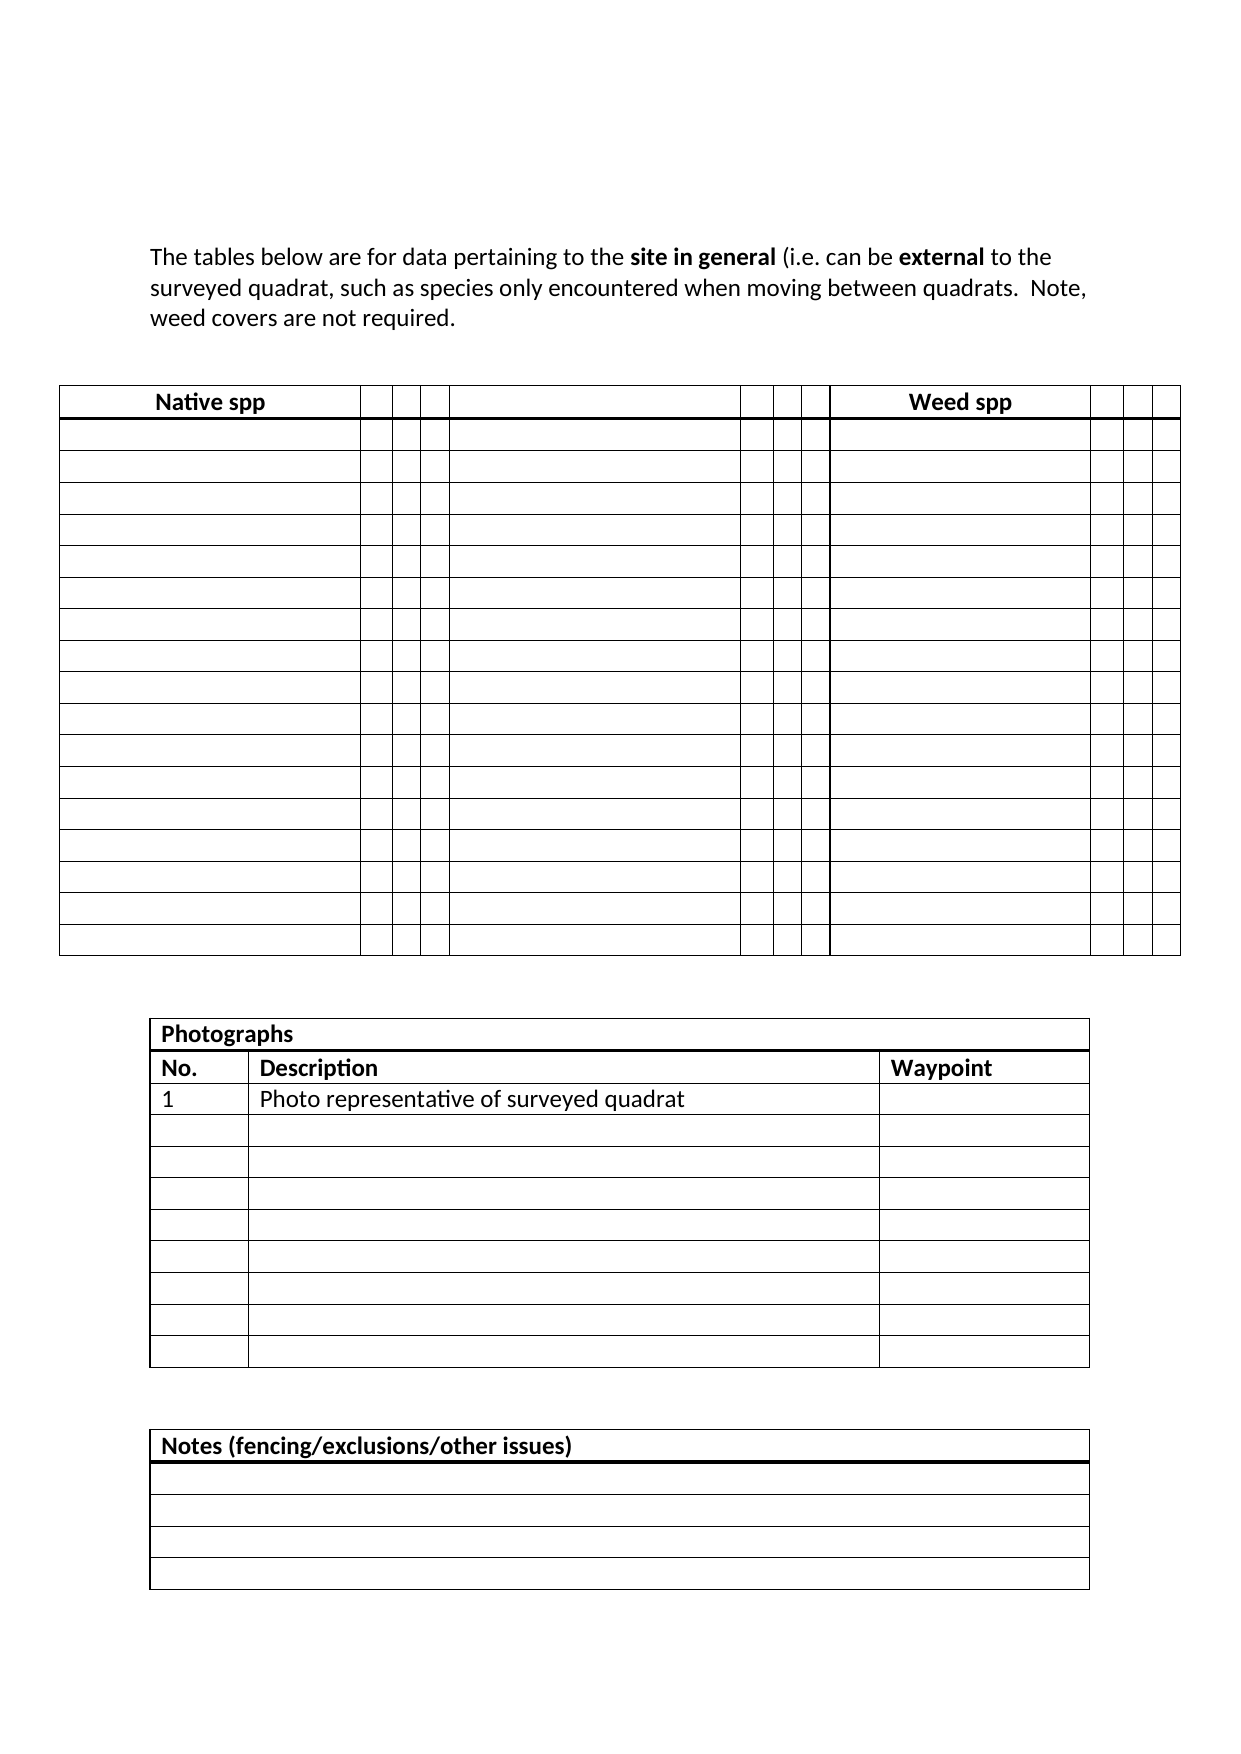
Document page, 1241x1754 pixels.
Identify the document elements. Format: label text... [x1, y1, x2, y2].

table_cell [802, 830, 829, 861]
table_cell [741, 578, 773, 608]
table_cell [1124, 767, 1152, 797]
table_cell [802, 893, 829, 924]
table_cell [1124, 546, 1152, 577]
table_cell [60, 515, 360, 545]
table_cell [802, 735, 829, 766]
table_cell [393, 704, 420, 734]
table_cell [450, 578, 740, 608]
table_cell [151, 1115, 248, 1146]
table_cell [741, 451, 773, 482]
table_cell [802, 767, 829, 797]
table_cell [1124, 483, 1152, 513]
table_cell [450, 609, 740, 640]
table_cell [450, 546, 740, 577]
table_cell [880, 1336, 1089, 1367]
table_cell [831, 767, 1090, 797]
table_cell [361, 893, 392, 924]
table_cell [1091, 420, 1123, 450]
table_cell Photo representative of surveyed quadrat [249, 1084, 879, 1114]
table_cell [151, 1241, 248, 1272]
table_cell [151, 1273, 248, 1303]
table_cell [1091, 641, 1123, 671]
table_cell [60, 767, 360, 797]
table_cell [249, 1210, 879, 1240]
table_cell [151, 1178, 248, 1209]
table_cell Waypoint [880, 1052, 1089, 1083]
table_cell [774, 451, 801, 482]
table_header [774, 386, 801, 417]
table_cell [1124, 735, 1152, 766]
table_cell [802, 862, 829, 892]
table_cell [1124, 704, 1152, 734]
table_header [421, 386, 449, 417]
table_cell [1153, 578, 1180, 608]
table_cell [802, 515, 829, 545]
table_cell [774, 672, 801, 703]
table_cell [249, 1305, 879, 1335]
table_cell [393, 641, 420, 671]
table_cell [361, 925, 392, 955]
table_cell [450, 799, 740, 829]
table_cell [880, 1115, 1089, 1146]
table_cell [450, 672, 740, 703]
table_cell [1091, 451, 1123, 482]
table_cell [1091, 735, 1123, 766]
table_cell [831, 704, 1090, 734]
table_cell [60, 735, 360, 766]
table_header [741, 386, 773, 417]
table_cell [1091, 767, 1123, 797]
table_cell [151, 1210, 248, 1240]
table_cell [880, 1178, 1089, 1209]
table_cell [60, 672, 360, 703]
table_cell [774, 767, 801, 797]
table_cell [421, 672, 449, 703]
table_cell [774, 515, 801, 545]
table_header Notes (fencing/exclusions/other issues) [151, 1430, 1089, 1460]
table_cell [60, 893, 360, 924]
table_cell [1153, 641, 1180, 671]
table_cell [450, 483, 740, 513]
table_cell [393, 578, 420, 608]
table_cell [361, 578, 392, 608]
table_cell 1 [151, 1084, 248, 1114]
table_cell [249, 1273, 879, 1303]
table_cell [393, 483, 420, 513]
table_cell [1124, 672, 1152, 703]
table_cell [393, 451, 420, 482]
table_cell [60, 862, 360, 892]
table_cell [249, 1178, 879, 1209]
table_cell [421, 546, 449, 577]
table_cell [880, 1273, 1089, 1303]
table_header [393, 386, 420, 417]
table_cell [774, 735, 801, 766]
table_cell [151, 1305, 248, 1335]
table_cell [361, 641, 392, 671]
table_cell [1153, 609, 1180, 640]
table_cell [393, 546, 420, 577]
table_cell [831, 799, 1090, 829]
table_cell [361, 515, 392, 545]
table_cell [450, 862, 740, 892]
table_cell [361, 483, 392, 513]
table_cell [151, 1558, 1089, 1589]
table_cell [831, 672, 1090, 703]
table_cell [831, 515, 1090, 545]
table_cell [831, 862, 1090, 892]
table_cell [1153, 704, 1180, 734]
table_cell [802, 925, 829, 955]
table_cell [151, 1464, 1089, 1494]
table_cell [880, 1147, 1089, 1177]
table_cell [393, 672, 420, 703]
table_cell [1091, 862, 1123, 892]
table_cell [421, 767, 449, 797]
table_cell [393, 862, 420, 892]
table_cell [1091, 830, 1123, 861]
table_cell [421, 704, 449, 734]
table_cell [741, 546, 773, 577]
table_cell [421, 862, 449, 892]
table_cell [880, 1241, 1089, 1272]
table_cell [802, 546, 829, 577]
table_cell [151, 1147, 248, 1177]
table_cell [60, 830, 360, 861]
table_cell [421, 483, 449, 513]
table_cell [831, 925, 1090, 955]
table_cell [1153, 451, 1180, 482]
table_cell [249, 1336, 879, 1367]
table_cell [421, 830, 449, 861]
table_cell [831, 641, 1090, 671]
table_cell [802, 672, 829, 703]
table_cell [1153, 830, 1180, 861]
table_cell [393, 420, 420, 450]
table_cell [393, 893, 420, 924]
table_cell [802, 420, 829, 450]
table_cell [60, 451, 360, 482]
table_cell [741, 672, 773, 703]
table_cell [421, 893, 449, 924]
table_cell [831, 609, 1090, 640]
table_cell [1091, 515, 1123, 545]
table_cell [1124, 451, 1152, 482]
table_cell [361, 420, 392, 450]
table_header [450, 386, 740, 417]
table_cell [741, 515, 773, 545]
table_cell [393, 830, 420, 861]
table_cell [361, 704, 392, 734]
table_cell [1153, 672, 1180, 703]
table_cell [741, 862, 773, 892]
table_cell [1153, 483, 1180, 513]
table_cell [741, 609, 773, 640]
table_cell [60, 483, 360, 513]
table_cell [249, 1147, 879, 1177]
table_cell [774, 641, 801, 671]
table_cell [831, 483, 1090, 513]
table_cell [1153, 546, 1180, 577]
table_cell [361, 830, 392, 861]
table_cell [774, 704, 801, 734]
table_cell [393, 735, 420, 766]
table_cell [421, 420, 449, 450]
table_cell [393, 515, 420, 545]
table_cell [421, 609, 449, 640]
table_cell [60, 799, 360, 829]
table_cell [393, 767, 420, 797]
table_cell [151, 1336, 248, 1367]
table_cell [1124, 420, 1152, 450]
table_cell [831, 830, 1090, 861]
table_cell [60, 609, 360, 640]
table_cell [60, 546, 360, 577]
table_cell [880, 1084, 1089, 1114]
table_cell [450, 767, 740, 797]
table_cell [741, 799, 773, 829]
table_cell [60, 925, 360, 955]
table_cell [774, 893, 801, 924]
table_cell [450, 451, 740, 482]
table_cell [802, 451, 829, 482]
text The tables below are for data pertaining to the site in general (i.e. can be external to the surveyed quadrat, such as species only encountered when moving between quadrats. Note, weed covers are not required. [150, 242, 1090, 333]
table_cell [1091, 483, 1123, 513]
table_cell [1091, 925, 1123, 955]
table_cell [450, 704, 740, 734]
table_cell [802, 799, 829, 829]
table_cell [741, 483, 773, 513]
table_cell [361, 735, 392, 766]
table_cell [1153, 925, 1180, 955]
table_cell [450, 420, 740, 450]
table_header [1153, 386, 1180, 417]
table_cell [741, 830, 773, 861]
table_cell [741, 767, 773, 797]
table_cell [741, 704, 773, 734]
table_cell [741, 735, 773, 766]
table_cell [774, 862, 801, 892]
table_cell [1091, 578, 1123, 608]
table_cell [1153, 862, 1180, 892]
table_cell [1124, 925, 1152, 955]
table_cell [1153, 515, 1180, 545]
table_cell [1153, 420, 1180, 450]
table_cell [361, 451, 392, 482]
table_cell [60, 704, 360, 734]
table_cell [60, 578, 360, 608]
table_cell [774, 578, 801, 608]
table_cell [450, 515, 740, 545]
table_cell [450, 735, 740, 766]
table_cell [831, 893, 1090, 924]
table_cell [774, 925, 801, 955]
table_cell [880, 1210, 1089, 1240]
table_cell [802, 483, 829, 513]
table_cell [1124, 578, 1152, 608]
table_header [1091, 386, 1123, 417]
table_cell [60, 641, 360, 671]
table_cell [421, 515, 449, 545]
table_cell [450, 925, 740, 955]
table_cell [1153, 893, 1180, 924]
table_header [361, 386, 392, 417]
table_cell [393, 609, 420, 640]
table_cell [741, 925, 773, 955]
table_cell [1124, 609, 1152, 640]
table_cell [831, 578, 1090, 608]
table_cell [831, 735, 1090, 766]
table_cell [421, 799, 449, 829]
table_cell [774, 799, 801, 829]
table_cell [361, 862, 392, 892]
table_cell [361, 767, 392, 797]
table_cell [774, 830, 801, 861]
table_cell [831, 420, 1090, 450]
table_cell [1153, 767, 1180, 797]
table_cell Description [249, 1052, 879, 1083]
table_cell [1153, 735, 1180, 766]
table_cell [741, 420, 773, 450]
table_cell [421, 451, 449, 482]
table_cell [1124, 641, 1152, 671]
table_cell No. [151, 1052, 248, 1083]
table_cell [1124, 862, 1152, 892]
table_cell [802, 641, 829, 671]
table_header [802, 386, 829, 417]
table_cell [361, 799, 392, 829]
table_cell [880, 1305, 1089, 1335]
table_cell [1124, 830, 1152, 861]
table_cell [741, 893, 773, 924]
table_cell [774, 483, 801, 513]
table_cell [421, 578, 449, 608]
table_cell [831, 546, 1090, 577]
table_cell [421, 925, 449, 955]
table_cell [1153, 799, 1180, 829]
table_cell [741, 641, 773, 671]
table_cell [361, 609, 392, 640]
table_cell [421, 735, 449, 766]
table_cell [1091, 609, 1123, 640]
table_cell [450, 893, 740, 924]
table_cell [1124, 515, 1152, 545]
table_cell [802, 578, 829, 608]
table_cell [361, 546, 392, 577]
table_cell [1124, 893, 1152, 924]
table_cell [151, 1527, 1089, 1557]
table_cell [60, 420, 360, 450]
table_cell [393, 925, 420, 955]
table_cell [774, 609, 801, 640]
table_cell [450, 830, 740, 861]
table_header Photographs [151, 1019, 1089, 1049]
table_cell [1124, 799, 1152, 829]
table_cell [249, 1241, 879, 1272]
table_header Native spp [60, 386, 360, 417]
table_cell [1091, 546, 1123, 577]
table_cell [831, 451, 1090, 482]
table_cell [361, 672, 392, 703]
table_cell [393, 799, 420, 829]
table_cell [450, 641, 740, 671]
table_header [1124, 386, 1152, 417]
table_header Weed spp [831, 386, 1090, 417]
table_cell [151, 1495, 1089, 1526]
table_cell [1091, 799, 1123, 829]
table_cell [774, 420, 801, 450]
table_cell [1091, 672, 1123, 703]
table_cell [249, 1115, 879, 1146]
table_cell [1091, 704, 1123, 734]
table_cell [802, 609, 829, 640]
table_cell [1091, 893, 1123, 924]
table_cell [421, 641, 449, 671]
table_cell [802, 704, 829, 734]
table_cell [774, 546, 801, 577]
